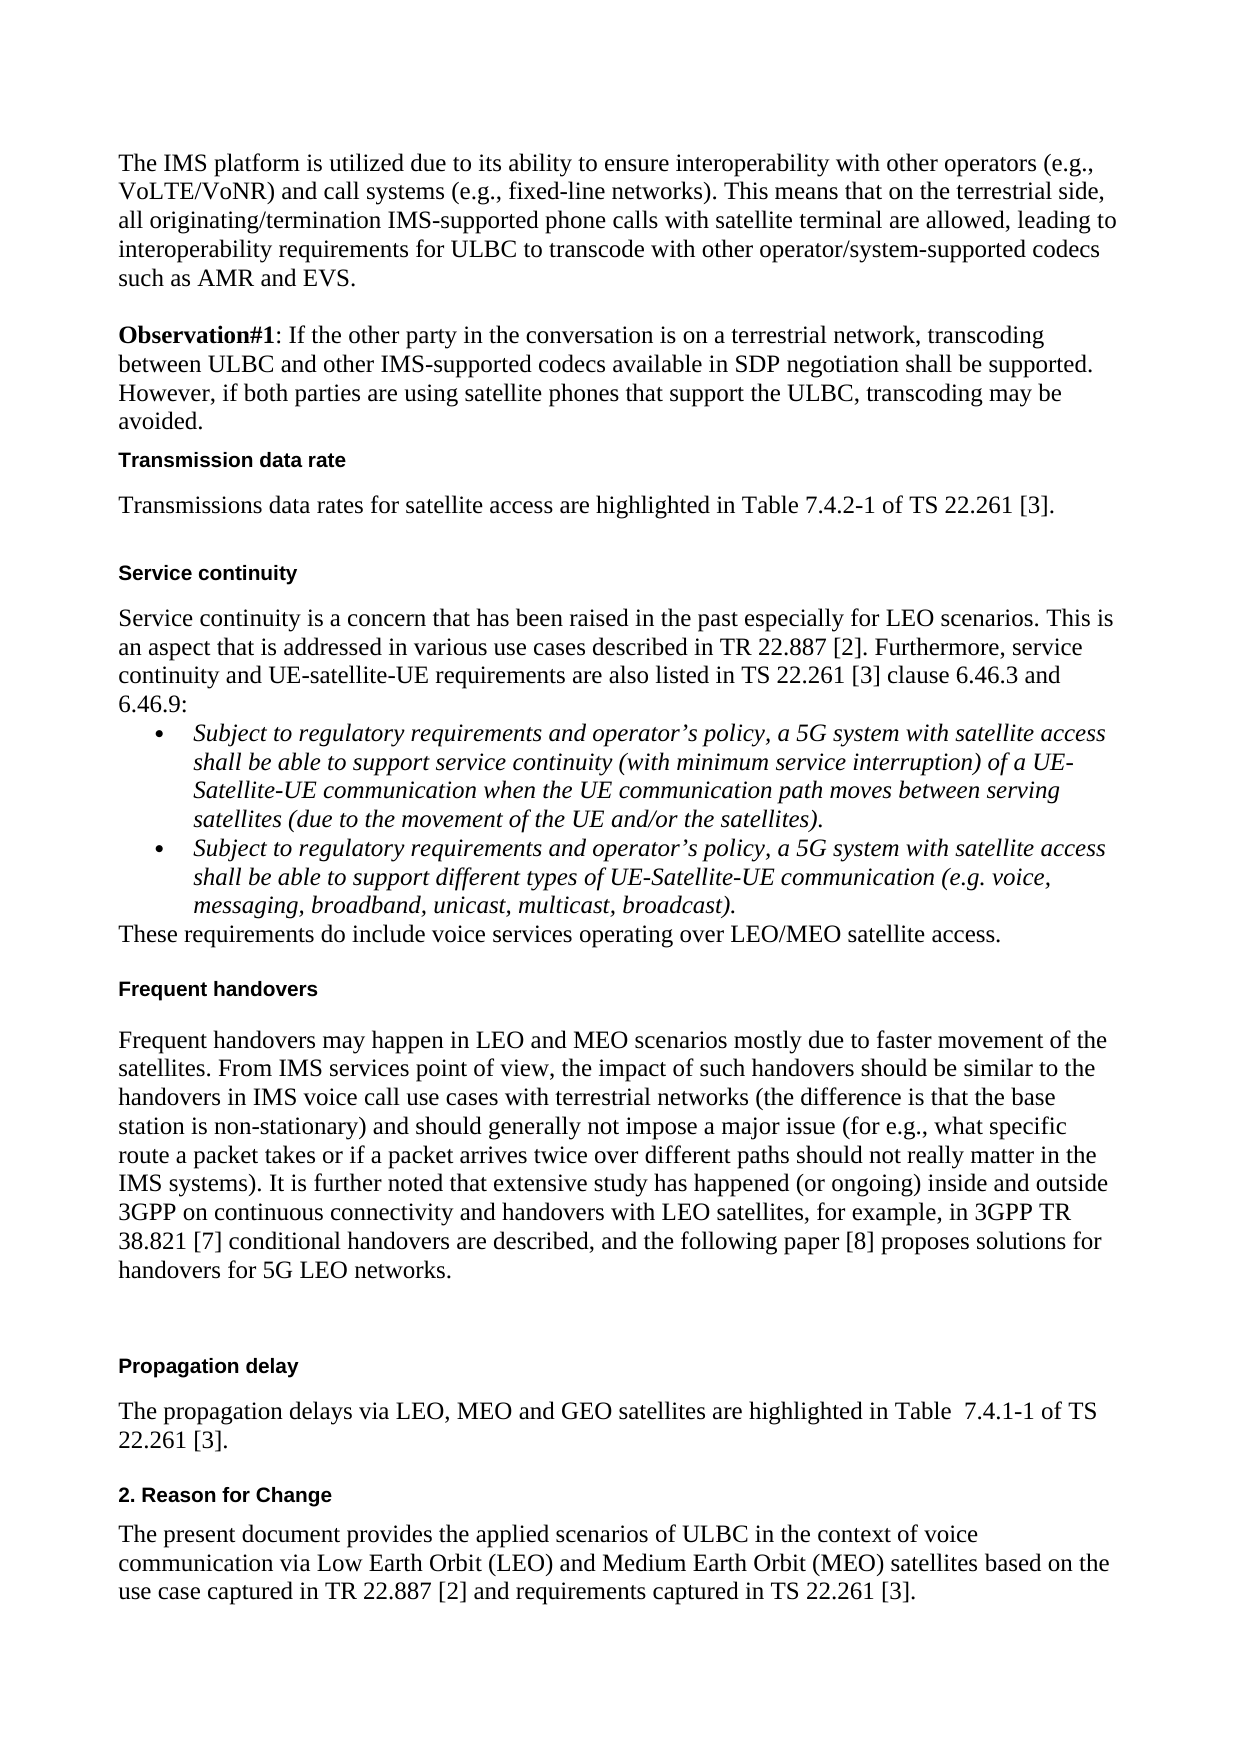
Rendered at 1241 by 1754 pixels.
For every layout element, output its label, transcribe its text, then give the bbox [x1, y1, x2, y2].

text The IMS platform is utilized due to its ability to ensure interoperability with other operators (e.g., VoLTE/VoNR) and call systems (e.g., fixed-line networks). This means that on the terrestrial side, all originating/termination IMS-supported phone calls with satellite terminal are allowed, leading to interoperability requirements for ULBC to transcode with other operator/system-supported codecs such as AMR and EVS. [118, 148, 1122, 291]
text The propagation delays via LEO, MEO and GEO satellites are highlighted in Table 7.4.1-1 of TS 22.261 [3]. [118, 1396, 1122, 1454]
text 2. Reason for Change [118, 1482, 1122, 1506]
list Subject to regulatory requirements and operator’s policy, a 5G system with satellite access shall be able to support different types of UE-Satellite-UE communication (e.g. voice, messaging, broadband, unicast, multicast, broadcast). [156, 833, 1122, 919]
subtitle Propagation delay [118, 1353, 1122, 1377]
text These requirements do include voice services operating over LEO/MEO satellite access. [118, 919, 1122, 948]
subtitle Service continuity [118, 560, 1122, 584]
text Service continuity is a concern that has been raised in the past especially for LEO scenarios. This is an aspect that is addressed in various use cases described in TR 22.887 [2]. Furthermore, service continuity and UE-satellite-UE requirements are also listed in TS 22.261 [3] clause 6.46.3 and 6.46.9: [118, 603, 1122, 718]
text Observation#1: If the other party in the conversation is on a terrestrial network, transcoding between ULBC and other IMS-supported codecs available in SDP negotiation shall be supported. However, if both parties are using satellite phones that support the ULBC, transcoding may be avoided. [118, 320, 1122, 435]
text Frequent handovers [118, 977, 1122, 1001]
subtitle Transmission data rate [118, 448, 1122, 472]
text Frequent handovers may happen in LEO and MEO scenarios mostly due to faster movement of the satellites. From IMS services point of view, the impact of such handovers should be similar to the handovers in IMS voice call use cases with terrestrial networks (the difference is that the base station is non-stationary) and should generally not impose a major issue (for e.g., what specific route a packet takes or if a packet arrives twice over different paths should not really matter in the IMS systems). It is further noted that extensive study has happened (or ongoing) inside and outside 3GPP on continuous connectivity and handovers with LEO satellites, for example, in 3GPP TR 38.821 [7] conditional handovers are described, and the following paper [8] proposes solutions for handovers for 5G LEO networks. [118, 1025, 1122, 1283]
list Subject to regulatory requirements and operator’s policy, a 5G system with satellite access shall be able to support service continuity (with minimum service interruption) of a UE-Satellite-UE communication when the UE communication path moves between serving satellites (due to the movement of the UE and/or the satellites). [156, 718, 1122, 833]
text Transmissions data rates for satellite access are highlighted in Table 7.4.2-1 of TS 22.261 [3]. [118, 490, 1122, 519]
text The present document provides the applied scenarios of ULBC in the context of voice communication via Low Earth Orbit (LEO) and Medium Earth Orbit (MEO) satellites based on the use case captured in TR 22.887 [2] and requirements captured in TS 22.261 [3]. [118, 1519, 1122, 1605]
